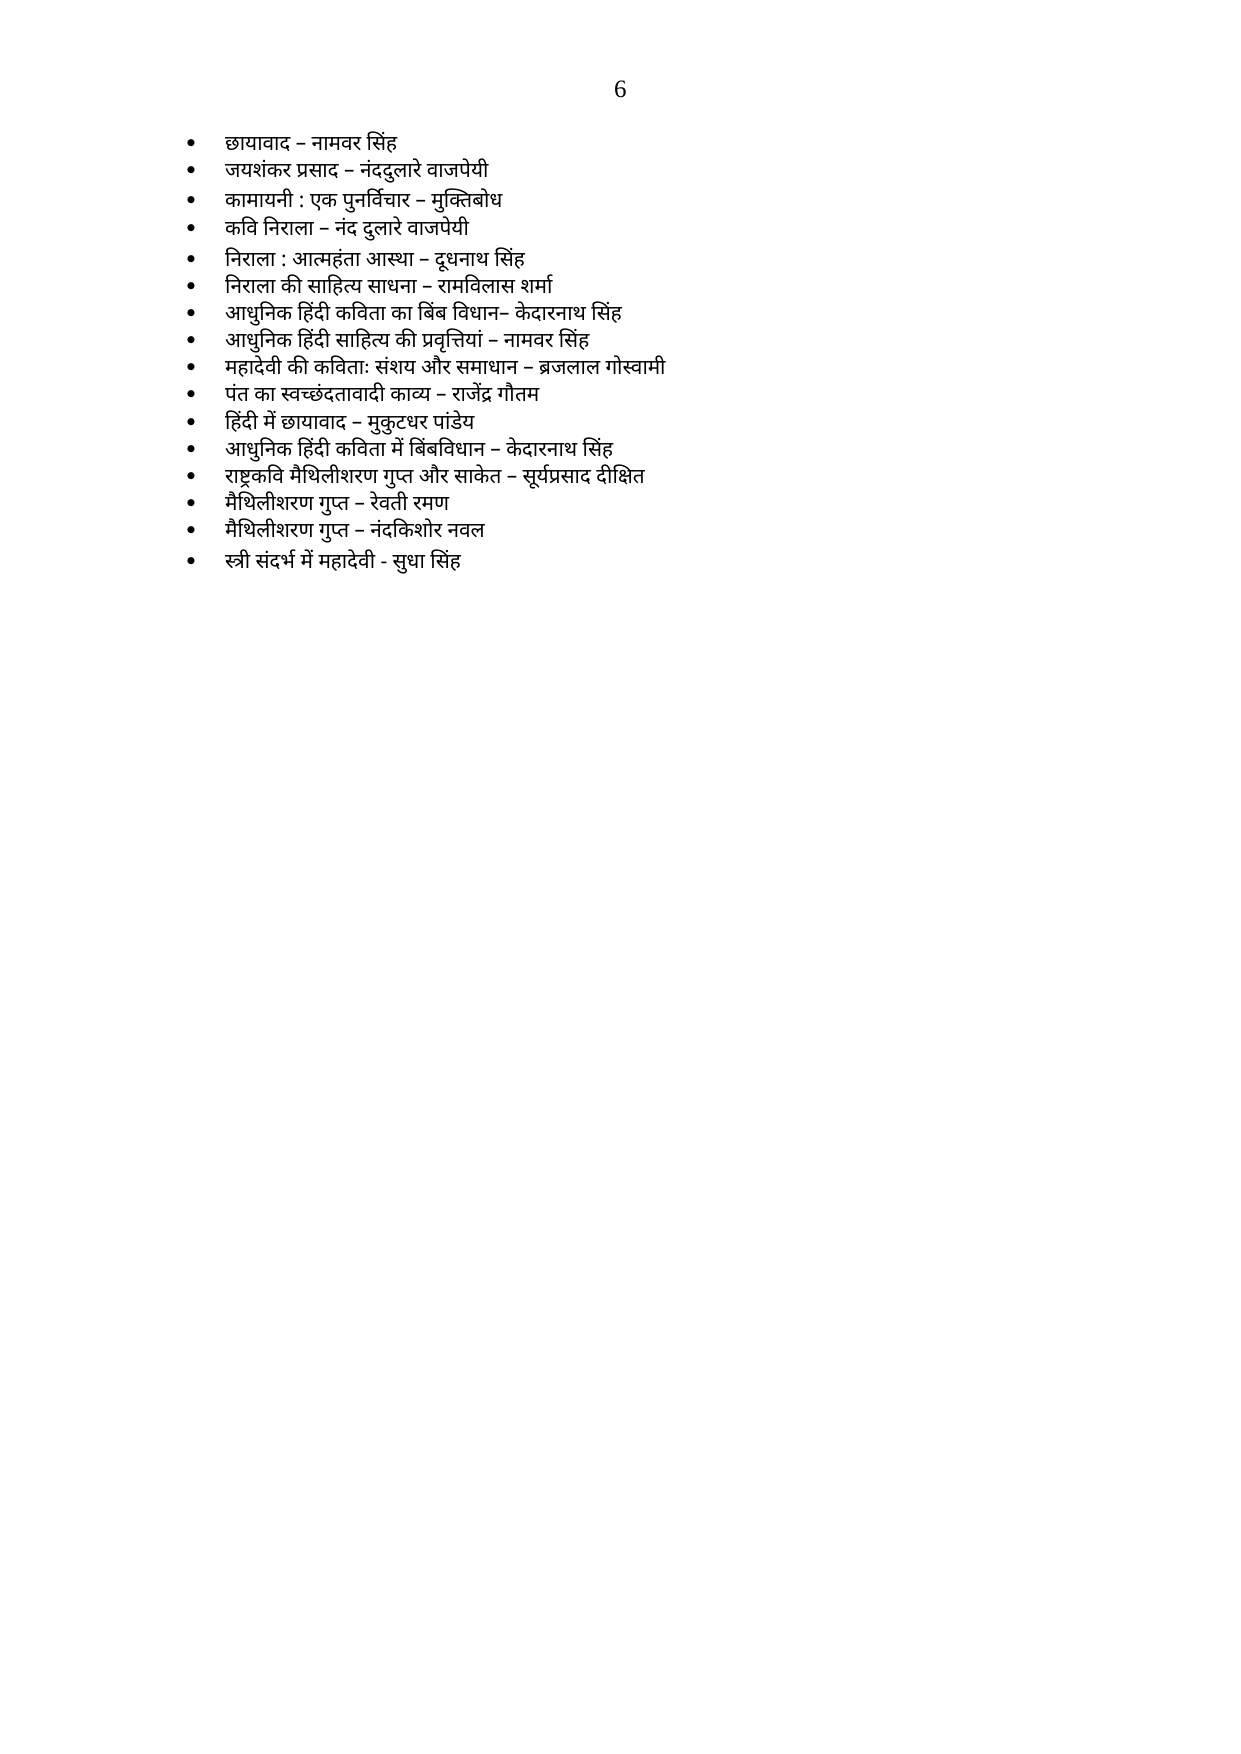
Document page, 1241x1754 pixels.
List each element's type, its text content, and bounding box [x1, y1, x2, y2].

list आधुनिक हिंदी कविता का बिंब विधान– केदारनाथ सिंह [187, 302, 1090, 329]
list मैथिलीशरण गुप्त – नंदकिशोर नवल [187, 519, 1090, 546]
list निराला की साहित्य साधना – रामविलास शर्मा [187, 274, 1090, 302]
list पंत का स्वच्छंदतावादी काव्य – राजेंद्र गौतम [187, 383, 1090, 410]
list मैथिलीशरण गुप्त – रेवती रमण [187, 492, 1090, 519]
list कवि निराला – नंद दुलारे वाजपेयी [187, 216, 1090, 244]
list जयशंकर प्रसाद – नंददुलारे वाजपेयी [187, 158, 1090, 186]
list महादेवी की कविताः संशय और समाधान – ब्रजलाल गोस्वामी [187, 356, 1090, 383]
list कामायनी : एक पुनर्विचार – मुक्तिबोध [187, 186, 1090, 216]
list स्त्री संदर्भ में महादेवी - सुधा सिंह [187, 546, 1090, 577]
list छायावाद – नामवर सिंह [187, 131, 1090, 158]
list हिंदी में छायावाद – मुकुटधर पांडेय [187, 410, 1090, 438]
list आधुनिक हिंदी कविता में बिंबविधान – केदारनाथ सिंह [187, 438, 1090, 465]
list आधुनिक हिंदी साहित्य की प्रवृत्तियां – नामवर सिंह [187, 329, 1090, 356]
list राष्ट्रकवि मैथिलीशरण गुप्त और साकेत – सूर्यप्रसाद दीक्षित [187, 465, 1090, 492]
list निराला : आत्महंता आस्था – दूधनाथ सिंह [187, 244, 1090, 274]
